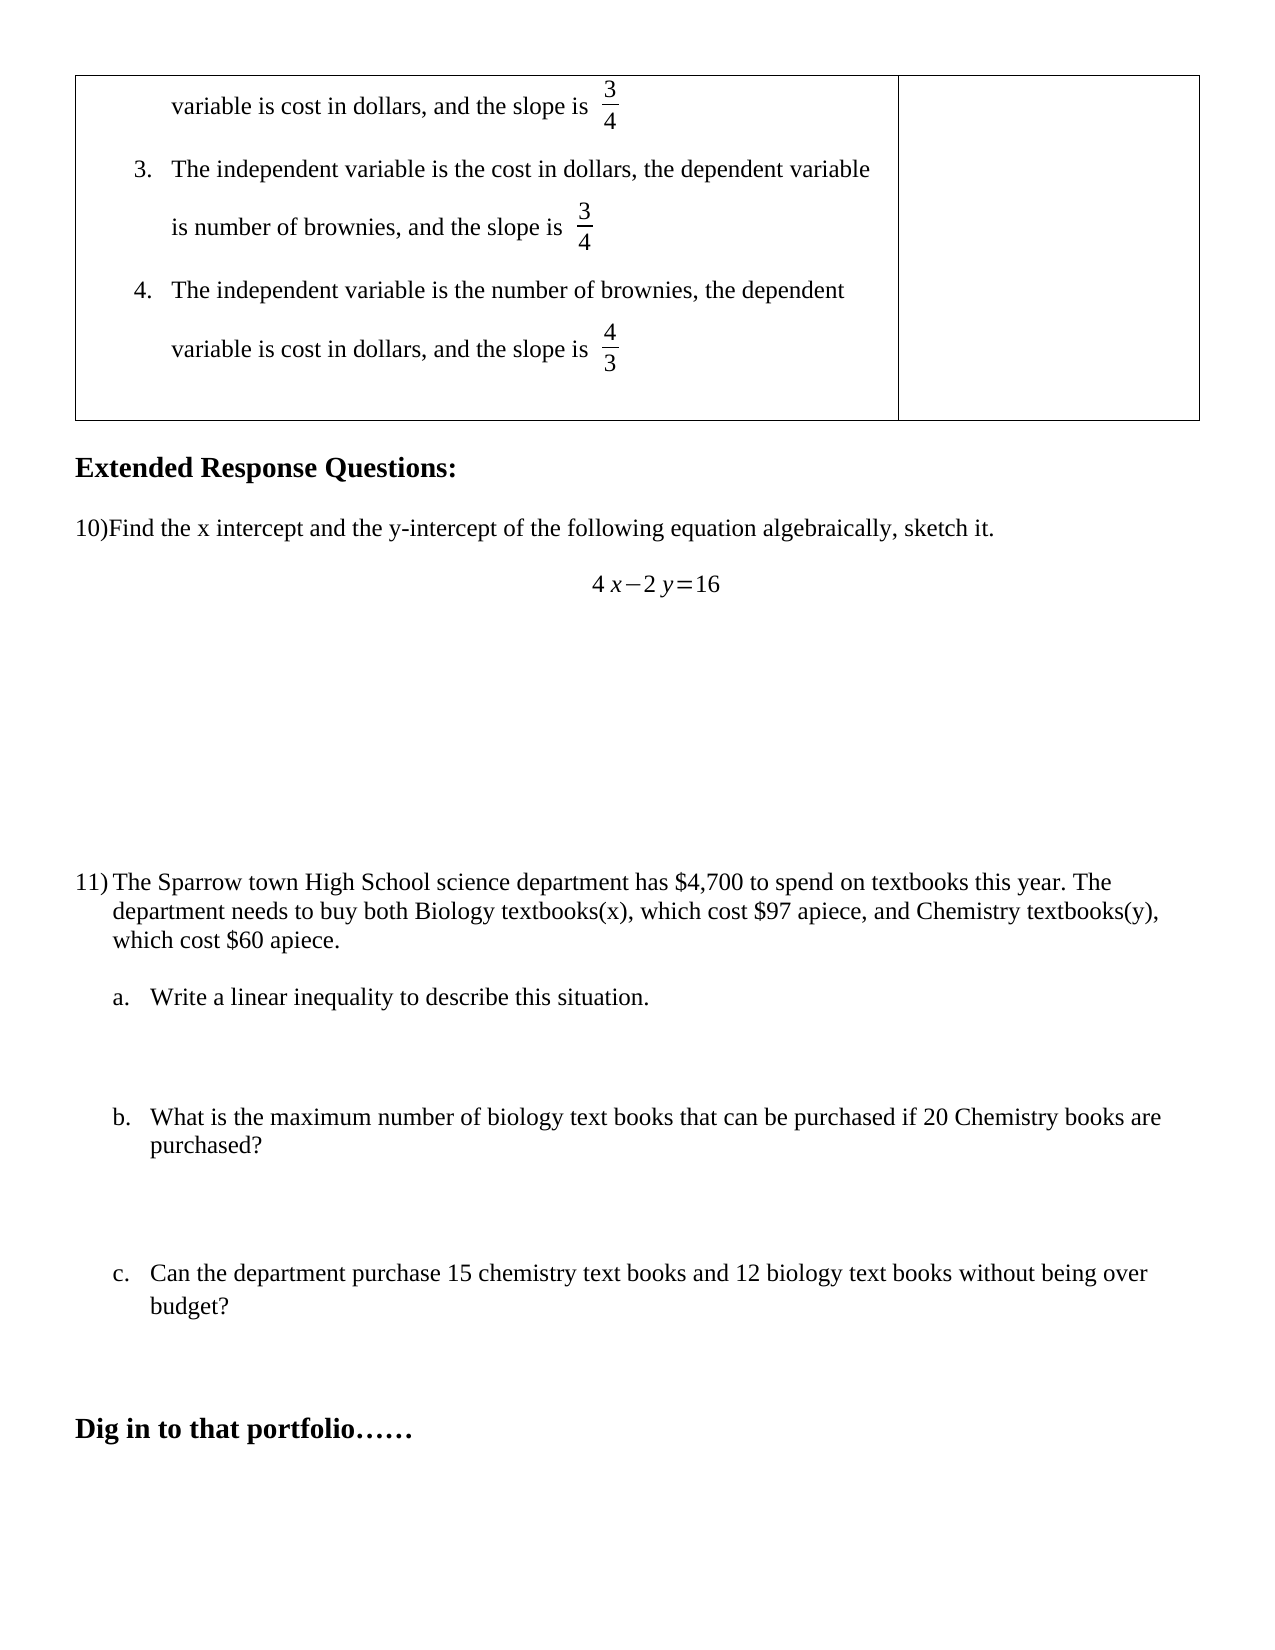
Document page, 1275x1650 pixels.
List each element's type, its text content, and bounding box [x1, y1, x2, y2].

list The Sparrow town High School science department has $4,700 to spend on textbooks this year. The department needs to buy both Biology textbooks(x), which cost $97 apiece, and Chemistry textbooks(y), which cost $60 apiece. [75, 867, 1200, 953]
list What is the maximum number of biology text books that can be purchased if 20 Chemistry books are purchased? [112, 1102, 1200, 1159]
table_cell [899, 76, 1199, 420]
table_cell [76, 76, 898, 420]
list Write a linear inequality to describe this situation. [112, 982, 1200, 1011]
text Dig in to that portfolio…… [75, 1411, 1200, 1444]
text 10)Find the x intercept and the y-intercept of the following equation algebraically, sketch it. [75, 513, 1200, 541]
text Extended Response Questions: [75, 450, 1200, 483]
list Can the department purchase 15 chemistry text books and 12 biology text books without being over budget? [112, 1258, 1200, 1320]
